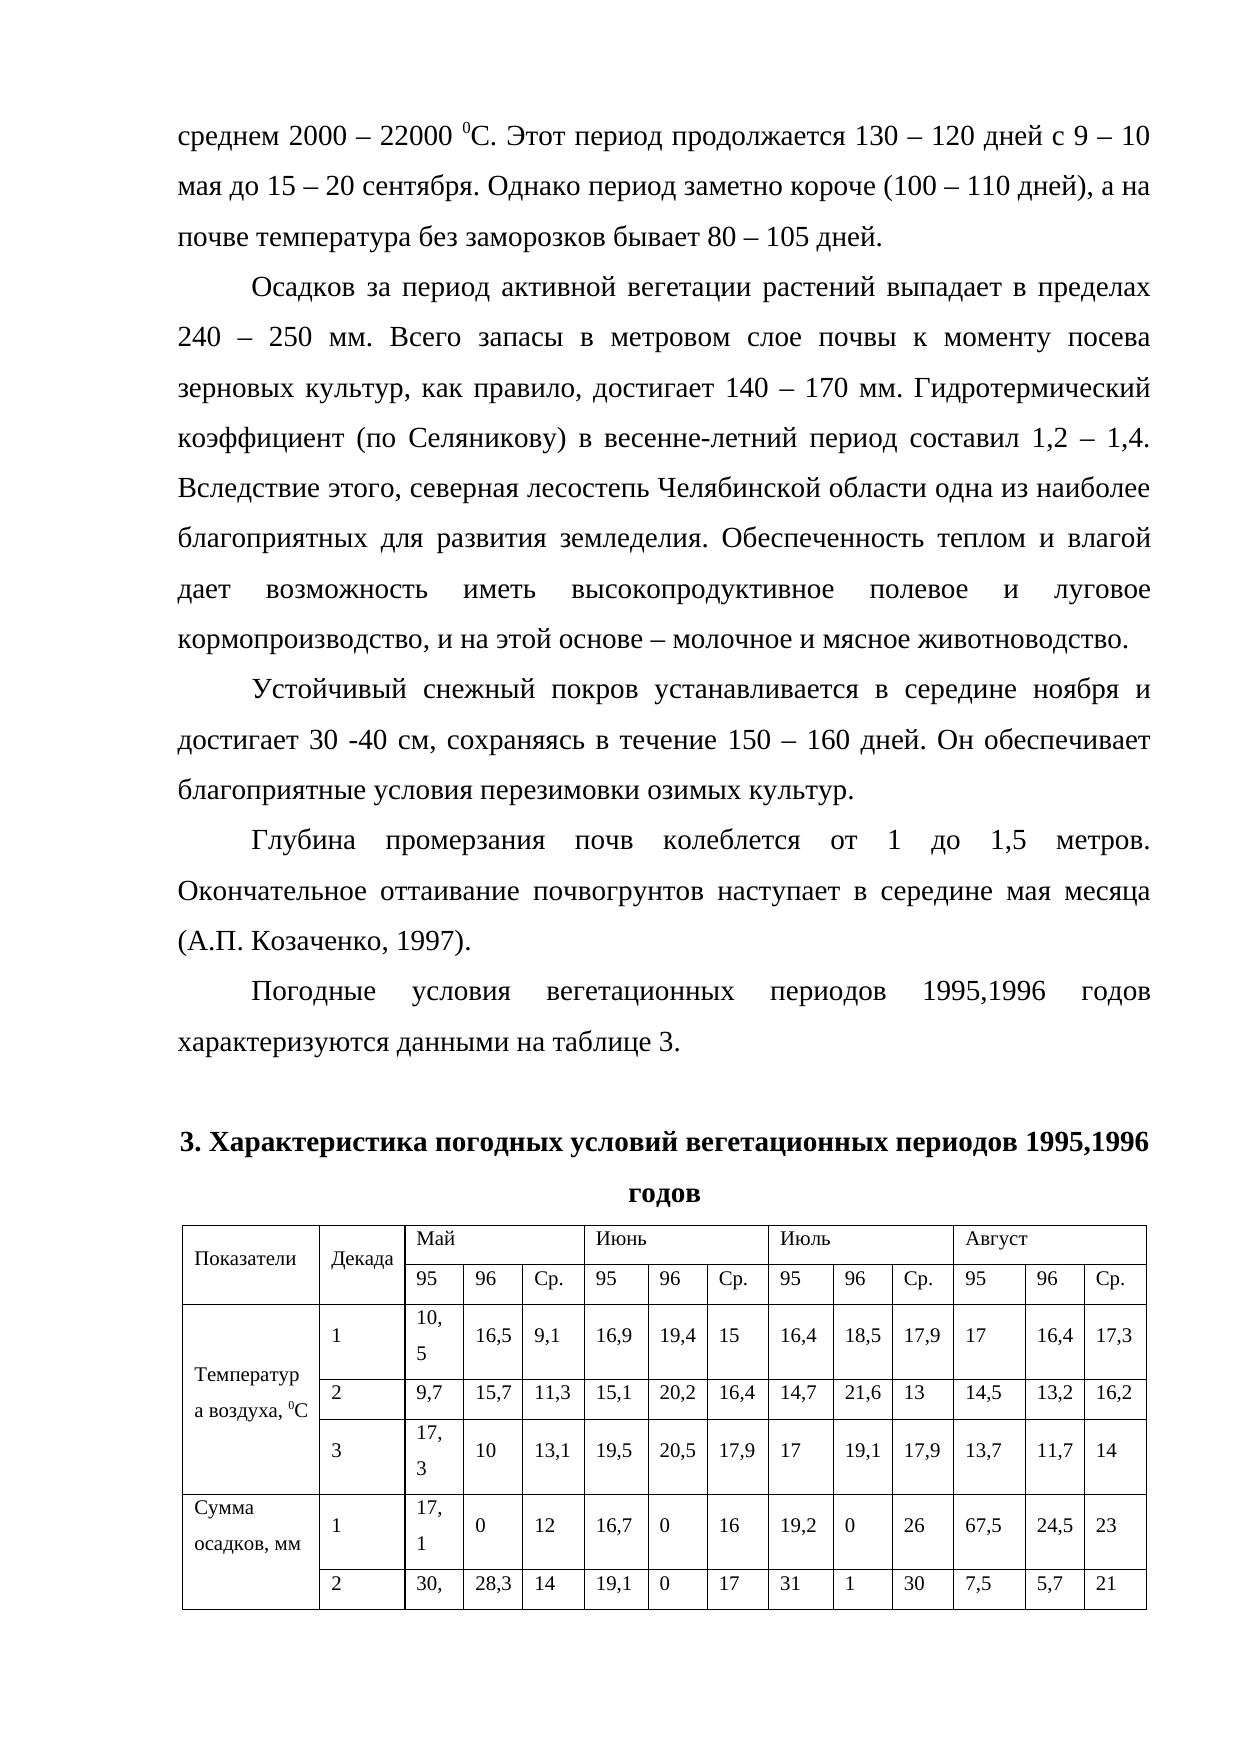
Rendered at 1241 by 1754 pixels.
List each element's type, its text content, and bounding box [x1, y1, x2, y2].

table_cell 17,1 [406, 1495, 463, 1569]
table_cell Температура воздуха, 0С [183, 1305, 319, 1494]
table_cell 17 [708, 1570, 768, 1609]
text 3. Характеристика погодных условий вегетационных периодов 1995,1996 годов [177, 1124, 1152, 1208]
table_cell 17 [954, 1305, 1025, 1379]
table_cell 95 [406, 1265, 463, 1304]
text Устойчивый снежный покров устанавливается в середине ноября и достигает 30 -40 см, сохраняясь в течение 150 – 160 дней. Он обеспечивает благоприятные условия перезимовки озимых культур. [177, 672, 1152, 806]
table_header Июнь [585, 1226, 768, 1264]
table_cell 95 [585, 1265, 648, 1304]
table_header Август [954, 1226, 1146, 1264]
table_cell Ср. [1085, 1265, 1146, 1304]
table_cell 5,7 [1026, 1570, 1084, 1609]
table_cell 19,2 [769, 1495, 833, 1569]
table_cell 15,7 [464, 1380, 522, 1418]
table_cell 14,5 [954, 1380, 1025, 1418]
table_header Июль [769, 1226, 953, 1264]
table_cell 18,5 [834, 1305, 892, 1379]
table_cell 7,5 [954, 1570, 1025, 1609]
table_cell 13,2 [1026, 1380, 1084, 1418]
table_cell 16,9 [585, 1305, 648, 1379]
table_cell Сумма осадков, мм [183, 1495, 319, 1609]
table_cell 95 [769, 1265, 833, 1304]
table_cell 24,5 [1026, 1495, 1084, 1569]
table_header Показатели [183, 1226, 319, 1304]
table_cell 16,5 [464, 1305, 522, 1379]
table_cell 19,5 [585, 1420, 648, 1494]
table_cell 21 [1085, 1570, 1146, 1609]
table_cell 19,1 [585, 1570, 648, 1609]
table_cell 10 [464, 1420, 522, 1494]
table_cell 15 [708, 1305, 768, 1379]
table_cell 16,4 [1026, 1305, 1084, 1379]
table_cell 31 [769, 1570, 833, 1609]
table_cell 16 [708, 1495, 768, 1569]
table_cell 26 [893, 1495, 953, 1569]
table_cell 2 [320, 1570, 404, 1609]
table_cell 0 [649, 1495, 707, 1569]
table_cell 10,5 [406, 1305, 463, 1379]
table_cell 16,7 [585, 1495, 648, 1569]
table_header Декада [320, 1226, 404, 1304]
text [177, 118, 1152, 252]
text Осадков за период активной вегетации растений выпадает в пределах 240 – 250 мм. Всего запасы в метровом слое почвы к моменту посева зерновых культур, как правило, достигает 140 – 170 мм. Гидротермический коэффициент (по Селяникову) в весенне-летний период составил 1,2 – 1,4. Вследствие этого, северная лесостепь Челябинской области одна из наиболее благоприятных для развития земледелия. Обеспеченность теплом и влагой дает возможность иметь высокопродуктивное полевое и луговое кормопроизводство, и на этой основе – молочное и мясное животноводство. [177, 269, 1152, 655]
table_cell 1 [320, 1305, 404, 1379]
table_cell 96 [1026, 1265, 1084, 1304]
text Глубина промерзания почв колеблется от 1 до 1,5 метров. Окончательное оттаивание почвогрунтов наступает в середине мая месяца (А.П. Козаченко, 1997). [177, 822, 1152, 957]
table_cell 16,4 [769, 1305, 833, 1379]
table_cell 30,5 [406, 1570, 463, 1609]
table_cell 13,7 [954, 1420, 1025, 1494]
table_cell 28,3 [464, 1570, 522, 1609]
table_cell 1 [834, 1570, 892, 1609]
table_cell 95 [954, 1265, 1025, 1304]
table_cell 20,2 [649, 1380, 707, 1418]
table_cell 21,6 [834, 1380, 892, 1418]
table_cell 11,3 [523, 1380, 584, 1418]
table_cell 20,5 [649, 1420, 707, 1494]
text Погодные условия вегетационных периодов 1995,1996 годов характеризуются данными на таблице 3. [177, 973, 1152, 1057]
table_cell 12 [523, 1495, 584, 1569]
table_cell 17,9 [893, 1305, 953, 1379]
table_cell 13 [893, 1380, 953, 1418]
table_cell 0 [834, 1495, 892, 1569]
table_cell 0 [464, 1495, 522, 1569]
table_cell 1 [320, 1495, 404, 1569]
table_cell 17,3 [406, 1420, 463, 1494]
table_cell 17 [769, 1420, 833, 1494]
table_cell Ср. [523, 1265, 584, 1304]
table_header Май [406, 1226, 584, 1264]
table_cell 17,9 [708, 1420, 768, 1494]
table_cell 96 [464, 1265, 522, 1304]
table_cell 96 [649, 1265, 707, 1304]
table_cell 19,4 [649, 1305, 707, 1379]
table_cell 96 [834, 1265, 892, 1304]
table_cell 3 [320, 1420, 404, 1494]
table_cell 14,7 [769, 1380, 833, 1418]
table_cell 30 [893, 1570, 953, 1609]
table_cell 11,7 [1026, 1420, 1084, 1494]
table_cell 23 [1085, 1495, 1146, 1569]
table_cell Ср. [893, 1265, 953, 1304]
table_cell 0 [649, 1570, 707, 1609]
table_cell 17,3 [1085, 1305, 1146, 1379]
table_cell 2 [320, 1380, 404, 1418]
table_cell 9,7 [406, 1380, 463, 1418]
table_cell 9,1 [523, 1305, 584, 1379]
table_cell 16,4 [708, 1380, 768, 1418]
table_cell 19,1 [834, 1420, 892, 1494]
table_cell 13,1 [523, 1420, 584, 1494]
table_cell 16,2 [1085, 1380, 1146, 1418]
table_cell 17,9 [893, 1420, 953, 1494]
table_cell 14 [523, 1570, 584, 1609]
table_cell Ср. [708, 1265, 768, 1304]
table_cell 15,1 [585, 1380, 648, 1418]
table_cell 67,5 [954, 1495, 1025, 1569]
table_cell 14 [1085, 1420, 1146, 1494]
